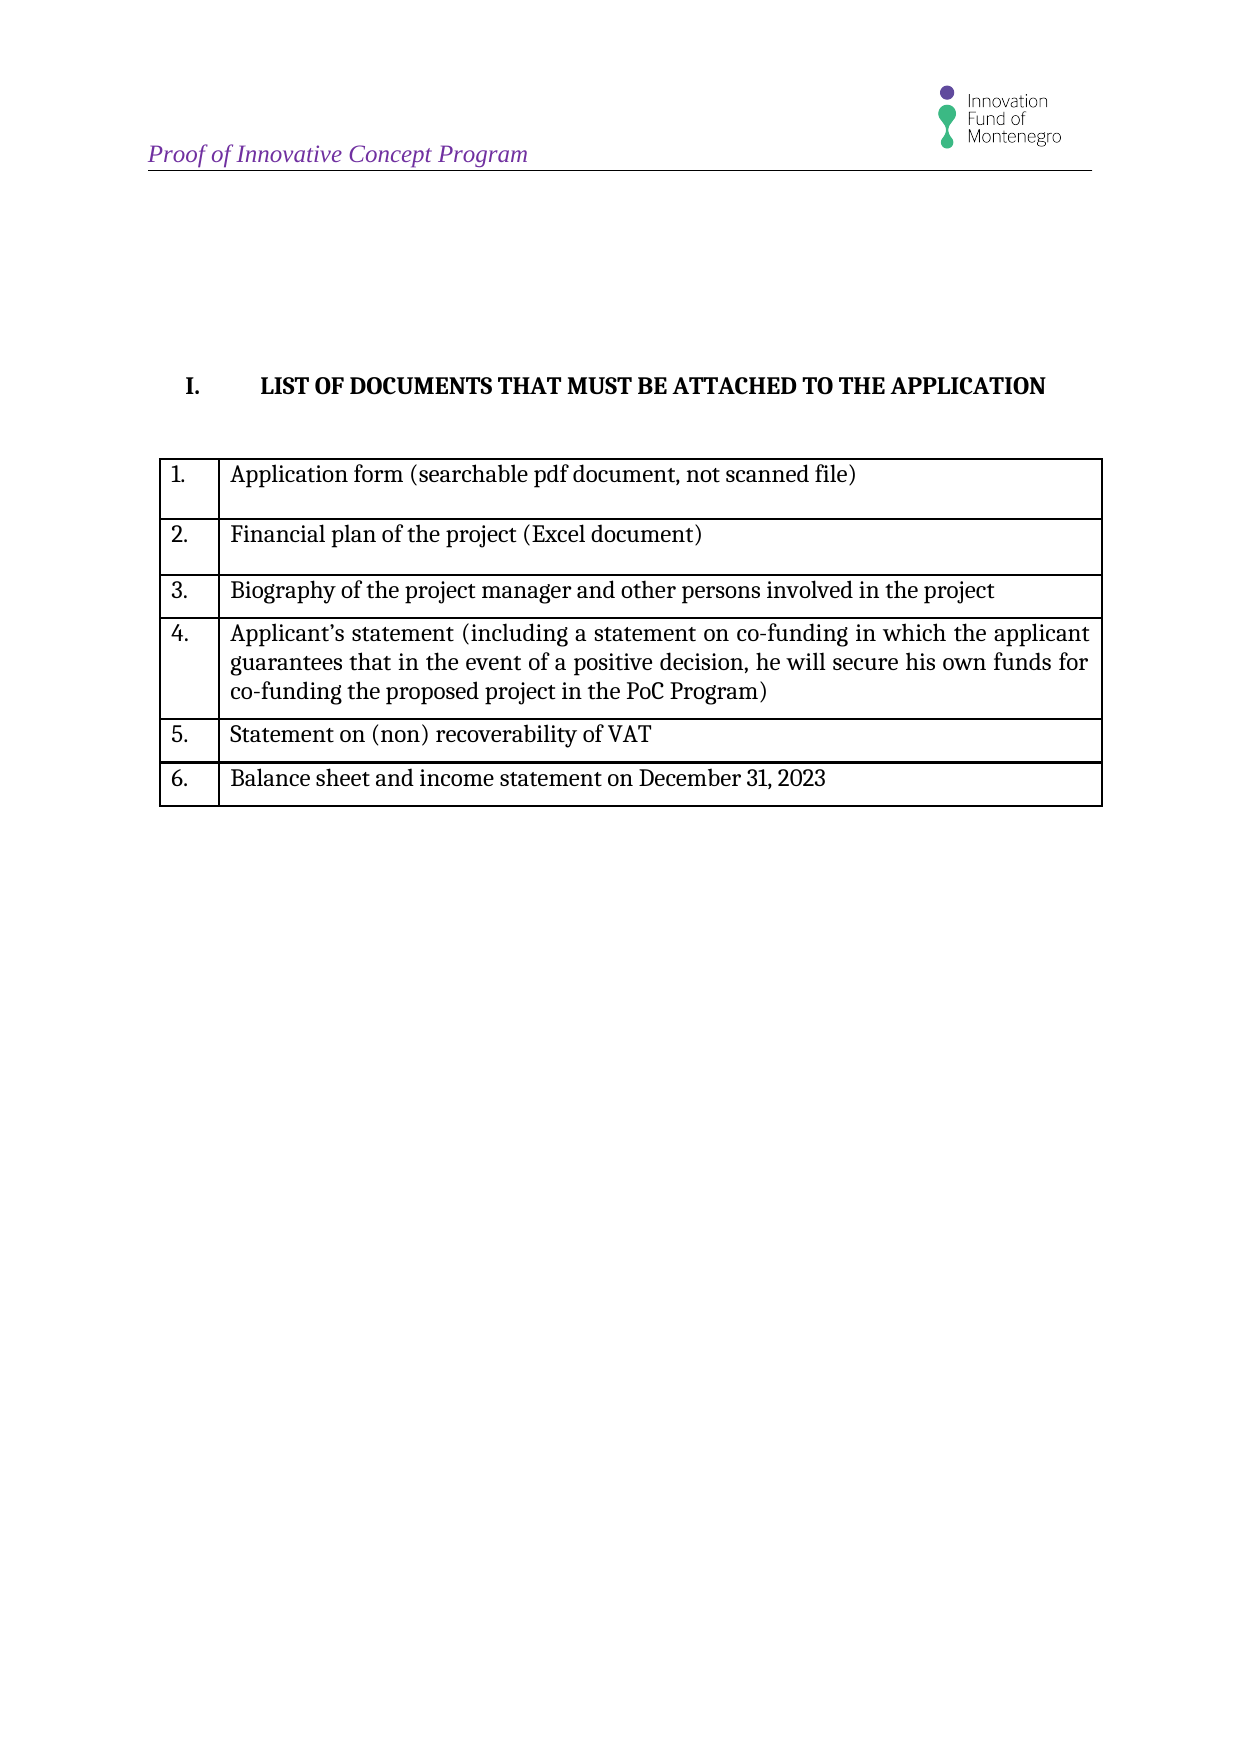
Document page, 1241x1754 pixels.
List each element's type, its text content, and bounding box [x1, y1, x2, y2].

table_cell 5. [161, 720, 218, 761]
picture [912, 41, 1093, 163]
table_cell 4. [161, 619, 218, 718]
list List of documents that must be attached to the application [185, 372, 1092, 401]
table_cell 6. [161, 764, 218, 805]
table_cell Biography of the project manager and other persons involved in the project [220, 576, 1101, 617]
table_cell Financial plan of the project (Excel document) [220, 520, 1101, 574]
table_header 1. [161, 460, 218, 518]
table_cell Applicant’s statement (including a statement on co-funding in which the applicant guarantees that in the event of a positive decision, he will secure his own funds for co-funding the proposed project in the PoC Program) [220, 619, 1101, 718]
table_cell 3. [161, 576, 218, 617]
table_cell Balance sheet and income statement on December 31, 2023 [220, 764, 1101, 805]
table_header Application form (searchable pdf document, not scanned file) [220, 460, 1101, 518]
table_cell 2. [161, 520, 218, 574]
table_cell Statement on (non) recoverability of VAT [220, 720, 1101, 761]
